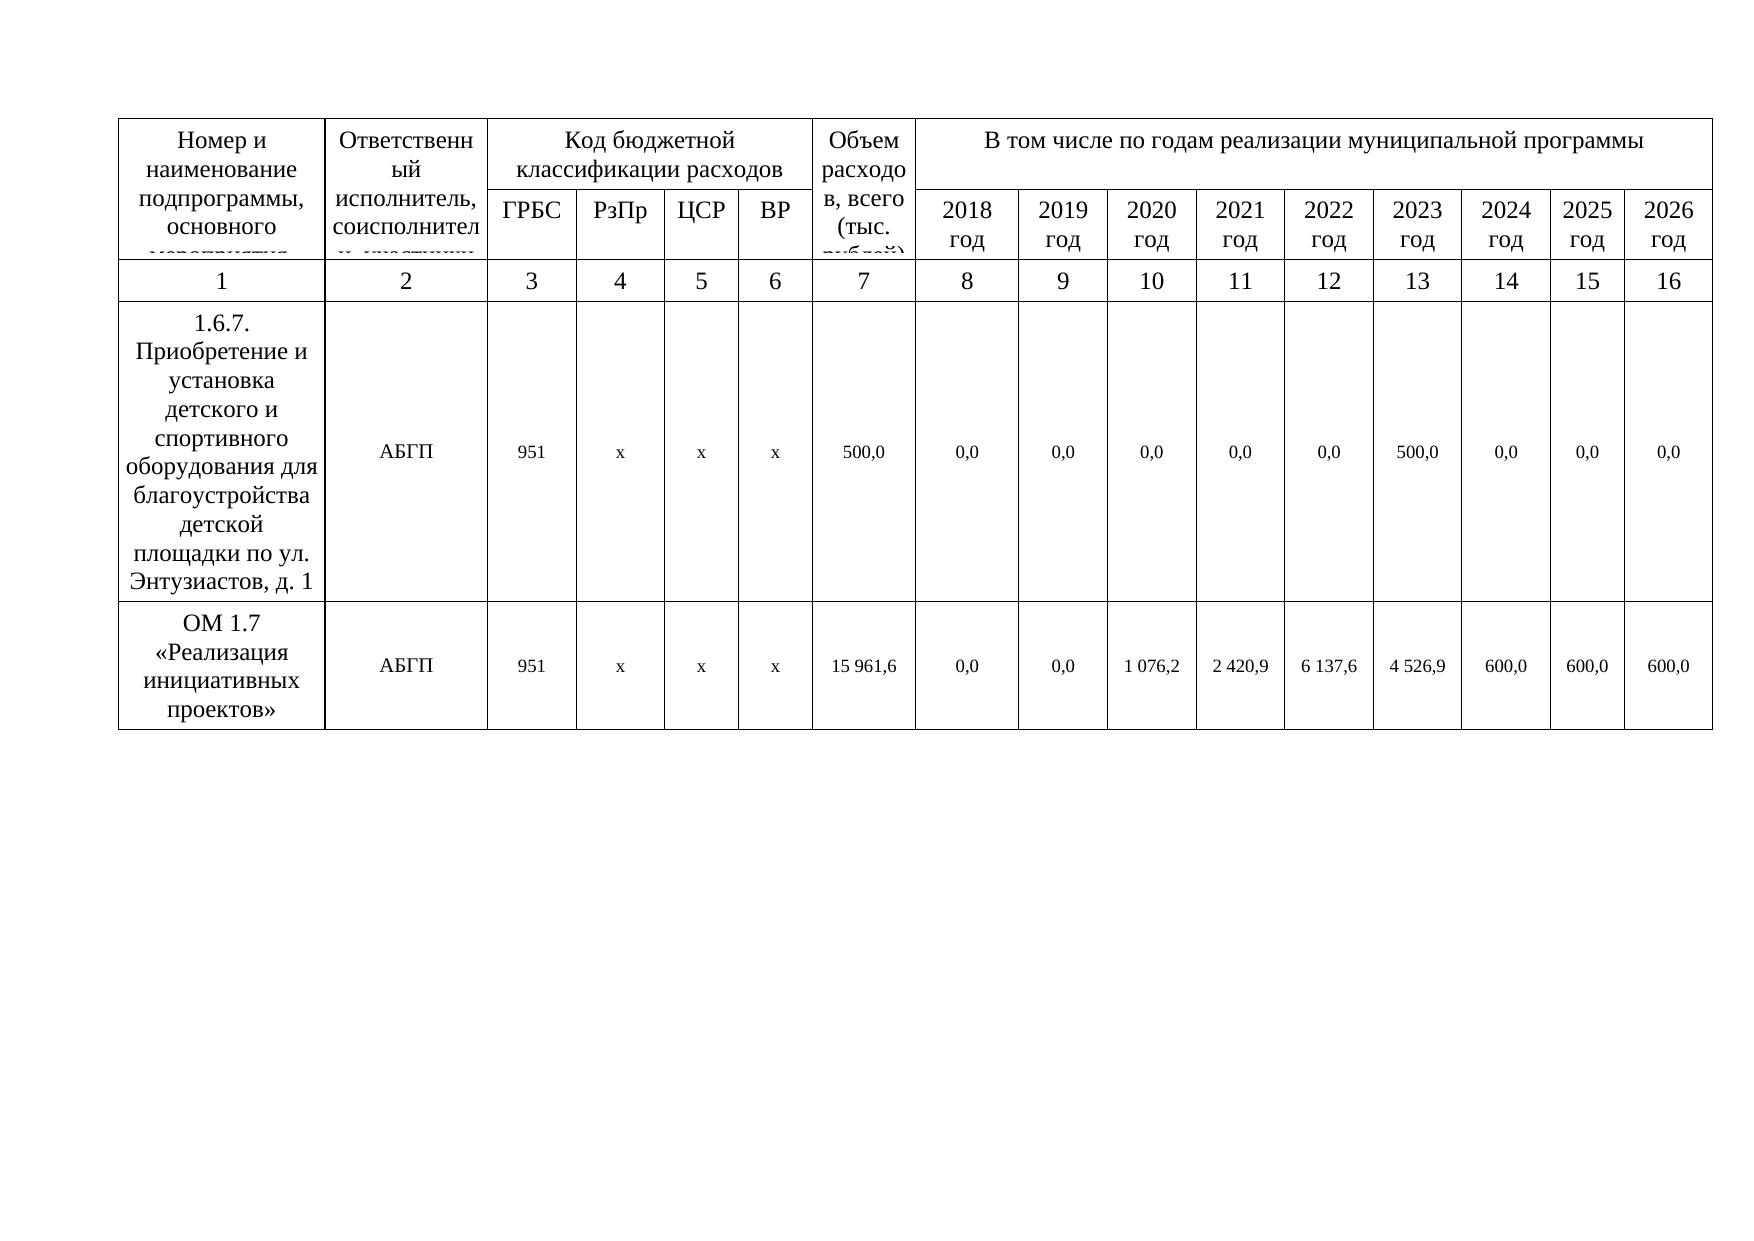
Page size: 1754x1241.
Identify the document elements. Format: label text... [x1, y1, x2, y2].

table_cell 3 [488, 260, 576, 301]
table_cell х [577, 602, 664, 729]
table_cell 10 [1108, 260, 1196, 301]
table_cell 12 [1285, 260, 1373, 301]
table_cell 0,0 [1019, 302, 1107, 601]
table_cell х [577, 302, 664, 601]
table_cell 2 [326, 260, 487, 301]
table_cell 5 [665, 260, 738, 301]
table_cell 0,0 [1019, 602, 1107, 729]
table_cell 0,0 [1197, 302, 1284, 601]
table_header Объем расходов, всего (тыс. рублей) [813, 119, 915, 259]
table_cell х [665, 602, 738, 729]
table_cell 9 [1019, 260, 1107, 301]
table_cell 600,0 [1551, 602, 1624, 729]
table_header В том числе по годам реализации муниципальной программы [916, 119, 1712, 188]
table_cell 6 137,6 [1285, 602, 1373, 729]
table_cell АБГП [326, 602, 487, 729]
table_cell х [739, 302, 812, 601]
table_cell ВР [739, 190, 812, 259]
table_cell 16 [1625, 260, 1712, 301]
table_cell 8 [916, 260, 1018, 301]
table_cell 0,0 [1285, 302, 1373, 601]
table_cell 0,0 [1108, 302, 1196, 601]
table_cell 2025 год [1551, 190, 1624, 259]
table_cell 951 [488, 602, 576, 729]
table_cell 11 [1197, 260, 1284, 301]
table_cell РзПр [577, 190, 664, 259]
table_cell 15 [1551, 260, 1624, 301]
table_cell 500,0 [1374, 302, 1461, 601]
table_cell 1.6.7. Приобретение и установка детского и спортивного оборудования для благоустройства детской площадки по ул. Энтузиастов, д. 1 [119, 302, 324, 601]
table_cell 600,0 [1462, 602, 1550, 729]
table_cell ЦСР [665, 190, 738, 259]
table_cell 2018 год [916, 190, 1018, 259]
table_cell 2022 год [1285, 190, 1373, 259]
table_cell 6 [739, 260, 812, 301]
table_cell х [739, 602, 812, 729]
table_cell 600,0 [1625, 602, 1712, 729]
table_cell АБГП [326, 302, 487, 601]
table_cell 4 526,9 [1374, 602, 1461, 729]
table_cell 2020 год [1108, 190, 1196, 259]
table_header Номер и наименование подпрограммы, основного мероприятия, приоритетного основного мероприятия [119, 119, 324, 259]
table_cell 2024 год [1462, 190, 1550, 259]
table_cell 13 [1374, 260, 1461, 301]
table_cell 2026 год [1625, 190, 1712, 259]
table_cell 0,0 [916, 302, 1018, 601]
table_cell 951 [488, 302, 576, 601]
table_cell 2 420,9 [1197, 602, 1284, 729]
table_cell 500,0 [813, 302, 915, 601]
table_cell 1 [119, 260, 324, 301]
table_cell 2023 год [1374, 190, 1461, 259]
table_header Ответственный исполнитель, соисполнители, участники [326, 119, 487, 259]
table_header Код бюджетной классификации расходов [488, 119, 812, 188]
table_cell х [665, 302, 738, 601]
table_cell 14 [1462, 260, 1550, 301]
table_cell 0,0 [1462, 302, 1550, 601]
table_cell 2021 год [1197, 190, 1284, 259]
table_cell 0,0 [1625, 302, 1712, 601]
table_cell ОМ 1.7 «Реализация инициативных проектов» [119, 602, 324, 729]
table_cell 4 [577, 260, 664, 301]
table_cell 1 076,2 [1108, 602, 1196, 729]
table_cell 0,0 [916, 602, 1018, 729]
table_cell 0,0 [1551, 302, 1624, 601]
table_cell 7 [813, 260, 915, 301]
table_cell ГРБС [488, 190, 576, 259]
table_cell 15 961,6 [813, 602, 915, 729]
table_cell 2019 год [1019, 190, 1107, 259]
